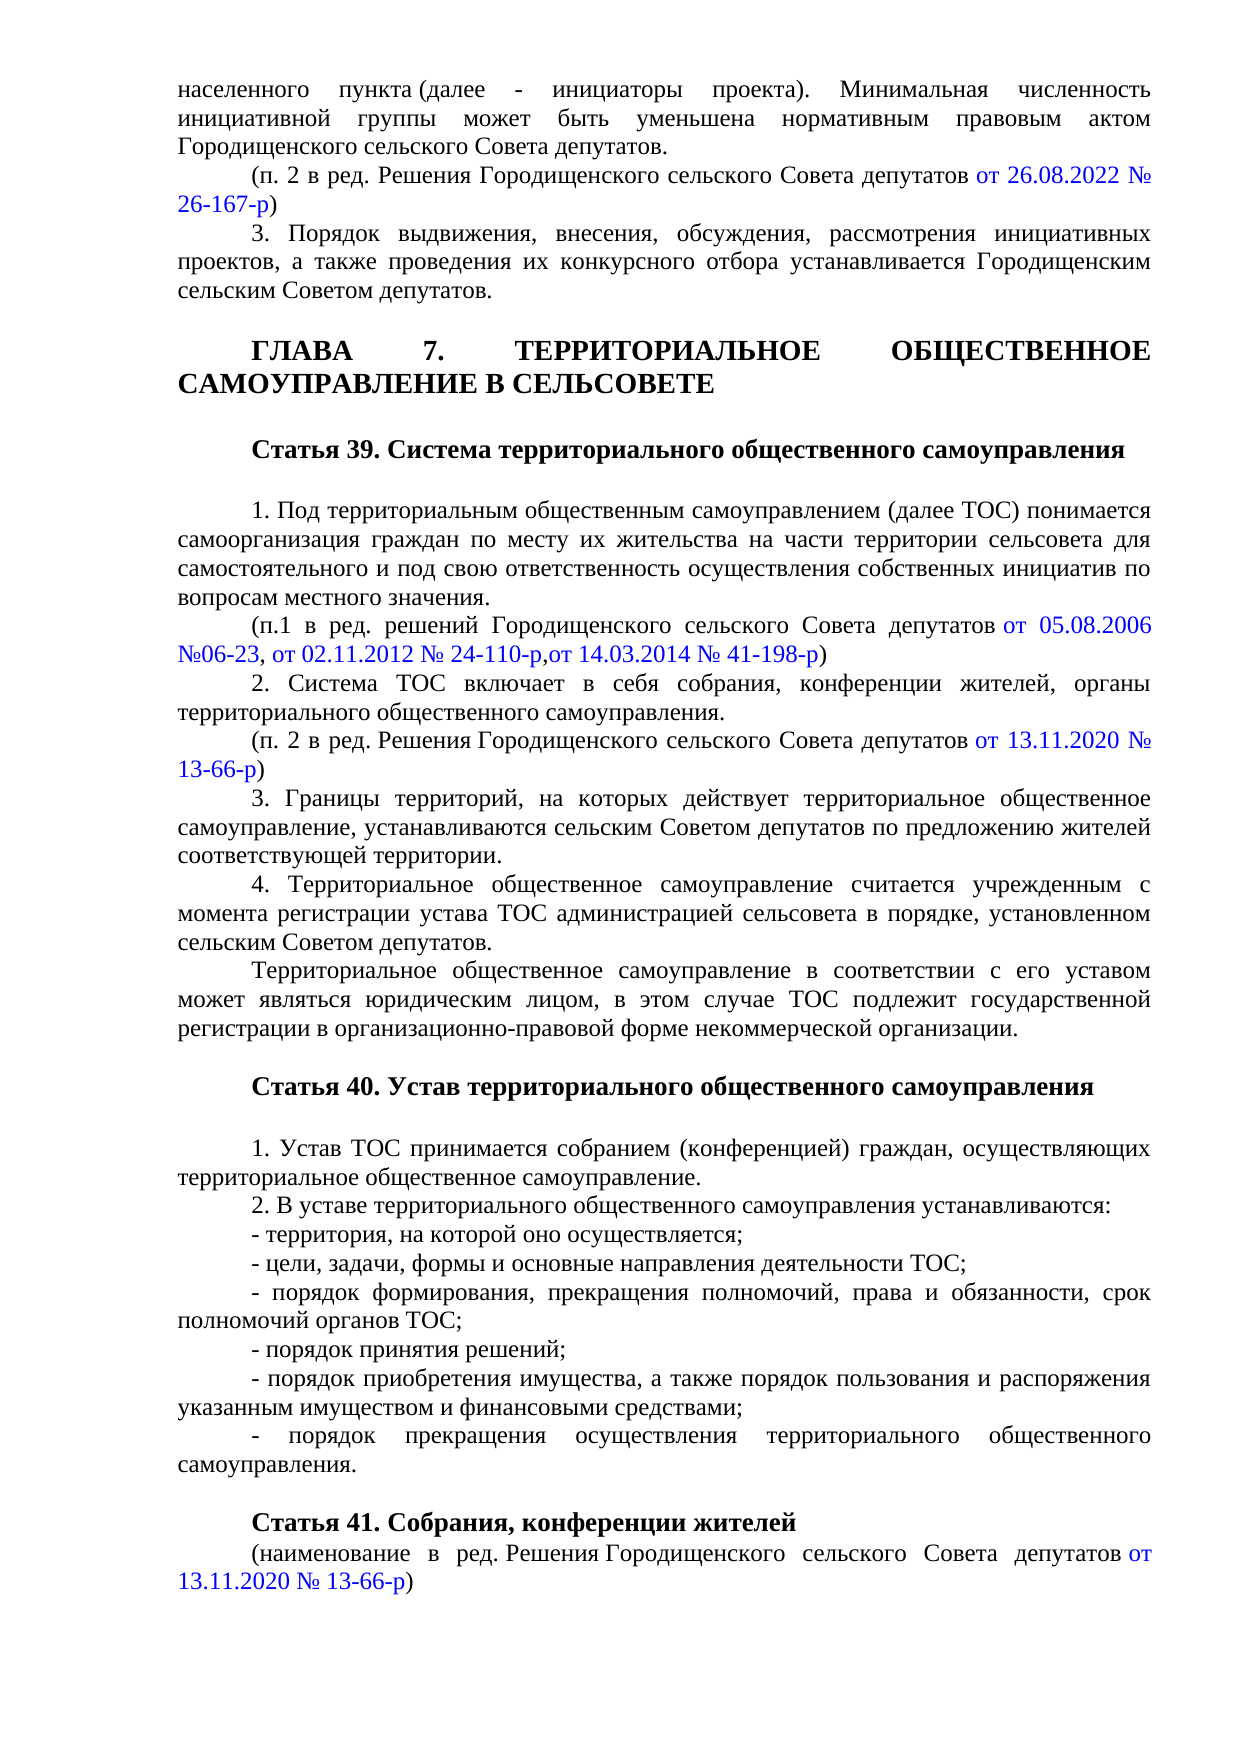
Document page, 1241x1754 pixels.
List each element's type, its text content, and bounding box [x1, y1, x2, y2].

text - территория, на которой оно осуществляется; [177, 1219, 1152, 1248]
text 1. Устав ТОС принимается собранием (конференцией) граждан, осуществляющих территориальное общественное самоуправление. [177, 1133, 1152, 1190]
text - порядок принятия решений; [177, 1334, 1152, 1363]
text (п.1 в ред. решений Городищенского сельского Совета депутатов от 05.08.2006 №06-23, от 02.11.2012 № 24-110-р,от 14.03.2014 № 41-198-р) [177, 611, 1152, 668]
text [177, 74, 1152, 160]
text - порядок приобретения имущества, а также порядок пользования и распоряжения указанным имуществом и финансовыми средствами; [177, 1363, 1152, 1420]
text 2. В уставе территориального общественного самоуправления устанавливаются: [177, 1190, 1152, 1219]
text (п. 2 в ред. Решения Городищенского сельского Совета депутатов от 13.11.2020 № 13-66-р) [177, 726, 1152, 783]
text 1. Под территориальным общественным самоуправлением (далее ТОС) понимается самоорганизация граждан по месту их жительства на части территории сельсовета для самостоятельного и под свою ответственность осуществления собственных инициатив по вопросам местного значения. [177, 496, 1152, 611]
text 3. Порядок выдвижения, внесения, обсуждения, рассмотрения инициативных проектов, а также проведения их конкурсного отбора устанавливается Городищенским сельским Советом депутатов. [177, 218, 1152, 304]
text (наименование в ред. Решения Городищенского сельского Совета депутатов от 13.11.2020 № 13-66-р) [177, 1538, 1152, 1595]
text 2. Система ТОС включает в себя собрания, конференции жителей, органы территориального общественного самоуправления. [177, 668, 1152, 726]
text - порядок прекращения осуществления территориального общественного самоуправления. [177, 1420, 1152, 1478]
text Статья 40. Устав территориального общественного самоуправления [177, 1071, 1152, 1102]
text - цели, задачи, формы и основные направления деятельности ТОС; [177, 1248, 1152, 1277]
text 4. Территориальное общественное самоуправление считается учрежденным с момента регистрации устава ТОС администрацией сельсовета в порядке, установленном сельским Советом депутатов. [177, 869, 1152, 956]
text ГЛАВА 7. ТЕРРИТОРИАЛЬНОЕ ОБЩЕСТВЕННОЕ САМОУПРАВЛЕНИЕ В СЕЛЬСОВЕТЕ [177, 333, 1152, 400]
text Статья 39. Система территориального общественного самоуправления [177, 433, 1152, 464]
text (п. 2 в ред. Решения Городищенского сельского Совета депутатов от 26.08.2022 № 26-167-р) [177, 160, 1152, 218]
text Территориальное общественное самоуправление в соответствии с его уставом может являться юридическим лицом, в этом случае ТОС подлежит государственной регистрации в организационно-правовой форме некоммерческой организации. [177, 956, 1152, 1042]
text Статья 41. Собрания, конференции жителей [177, 1507, 1152, 1538]
text - порядок формирования, прекращения полномочий, права и обязанности, срок полномочий органов ТОС; [177, 1277, 1152, 1334]
text 3. Границы территорий, на которых действует территориальное общественное самоуправление, устанавливаются сельским Советом депутатов по предложению жителей соответствующей территории. [177, 783, 1152, 869]
